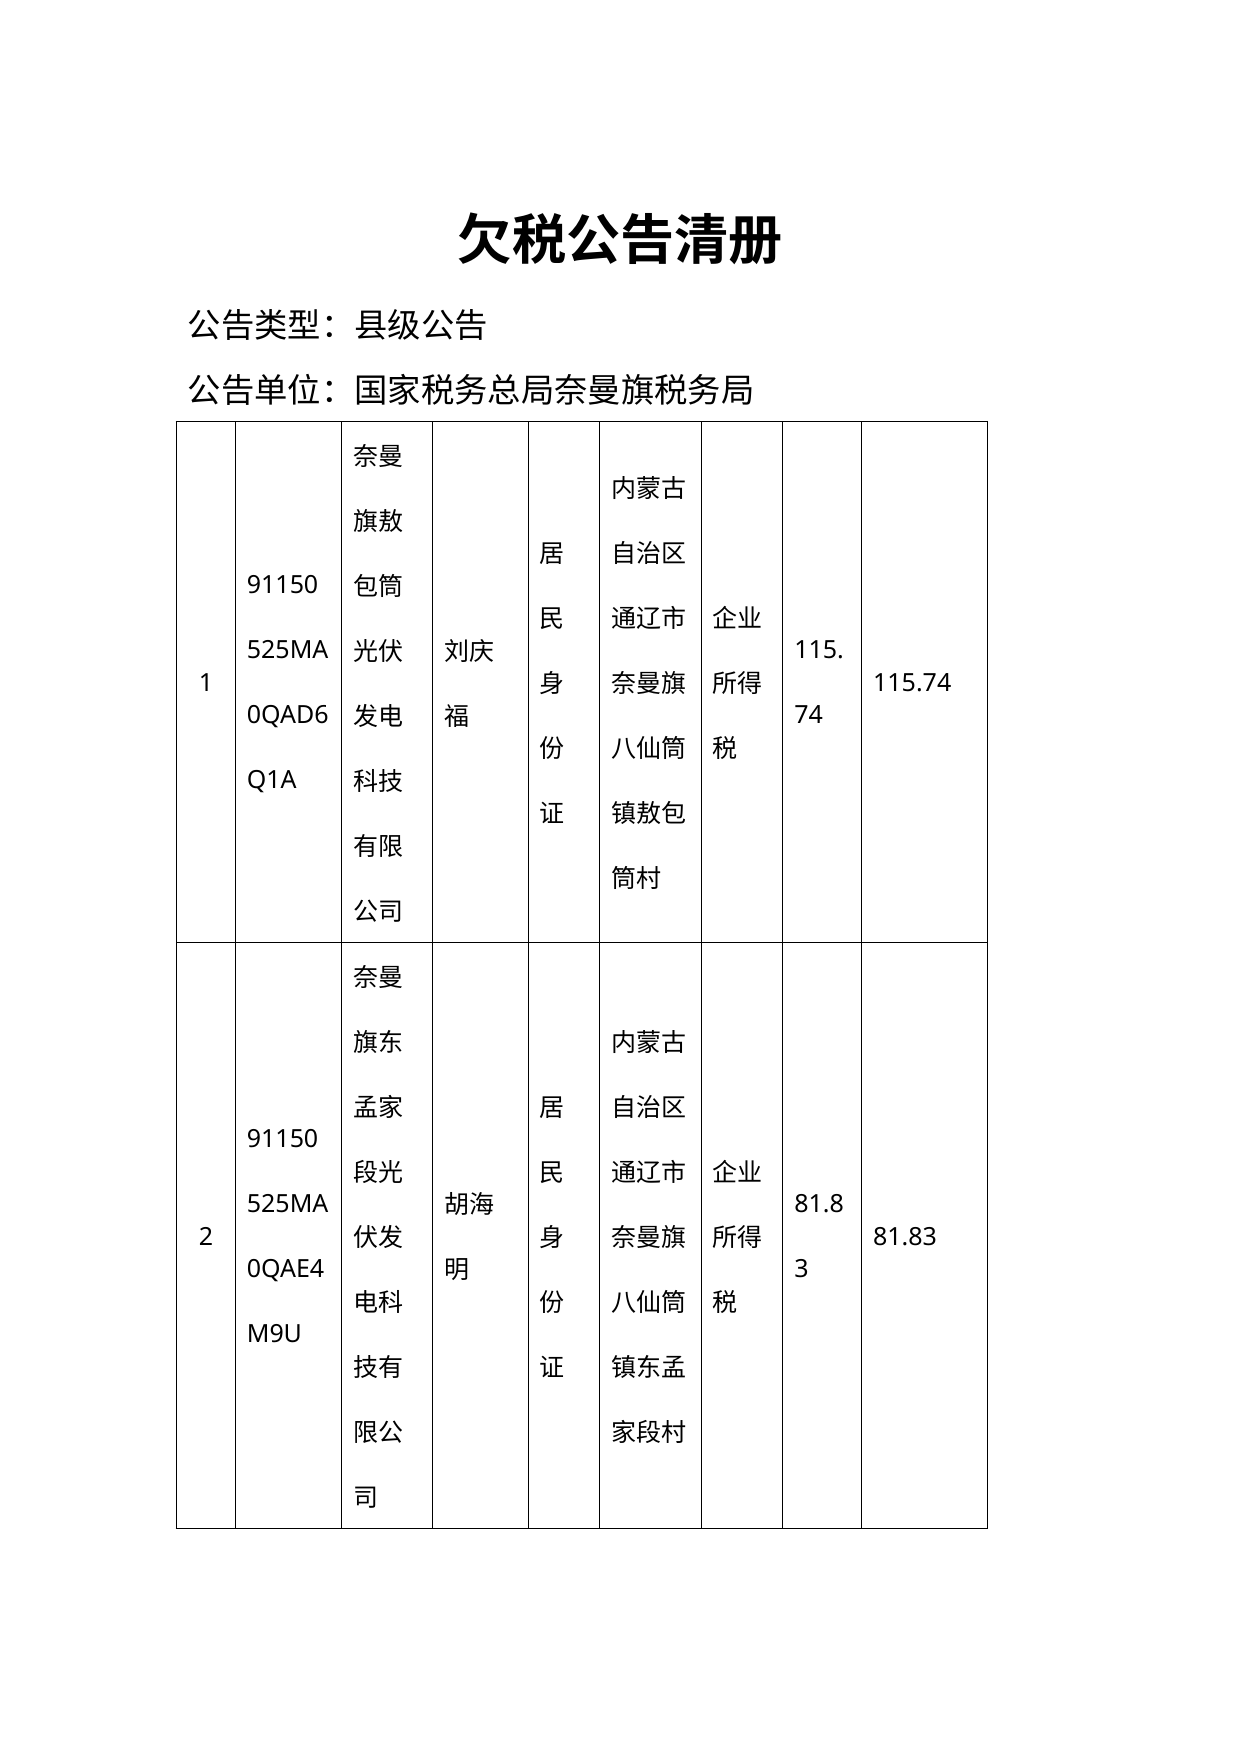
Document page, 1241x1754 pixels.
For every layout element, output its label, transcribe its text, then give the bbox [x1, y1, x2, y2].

table_header 1 [177, 422, 235, 942]
table_cell 81.83 [783, 943, 861, 1528]
table_cell 81.83 [862, 943, 987, 1528]
table_cell 91150525MA0QAE4M9U [236, 943, 341, 1528]
table_cell 居民身份证 [529, 943, 599, 1528]
table_header 115.74 [862, 422, 987, 942]
table_cell 内蒙古自治区通辽市奈曼旗八仙筒镇东孟家段村 [600, 943, 701, 1528]
table_header 居民身份证 [529, 422, 599, 942]
table_header 企业所得税 [702, 422, 782, 942]
table_cell 奈曼旗东孟家段光伏发电科技有限公司 [342, 943, 432, 1528]
table_cell 胡海明 [433, 943, 528, 1528]
text 公告单位：国家税务总局奈曼旗税务局 [187, 356, 1053, 421]
table_header 91150525MA0QAD6Q1A [236, 422, 341, 942]
table_header 内蒙古自治区通辽市奈曼旗八仙筒镇敖包筒村 [600, 422, 701, 942]
table_header 115.74 [783, 422, 861, 942]
table_cell 企业所得税 [702, 943, 782, 1528]
table_header 奈曼旗敖包筒光伏发电科技有限公司 [342, 422, 432, 942]
table_cell 2 [177, 943, 235, 1528]
text 公告类型：县级公告 [187, 291, 1053, 356]
table_header 刘庆福 [433, 422, 528, 942]
title 欠税公告清册 [187, 187, 1053, 284]
